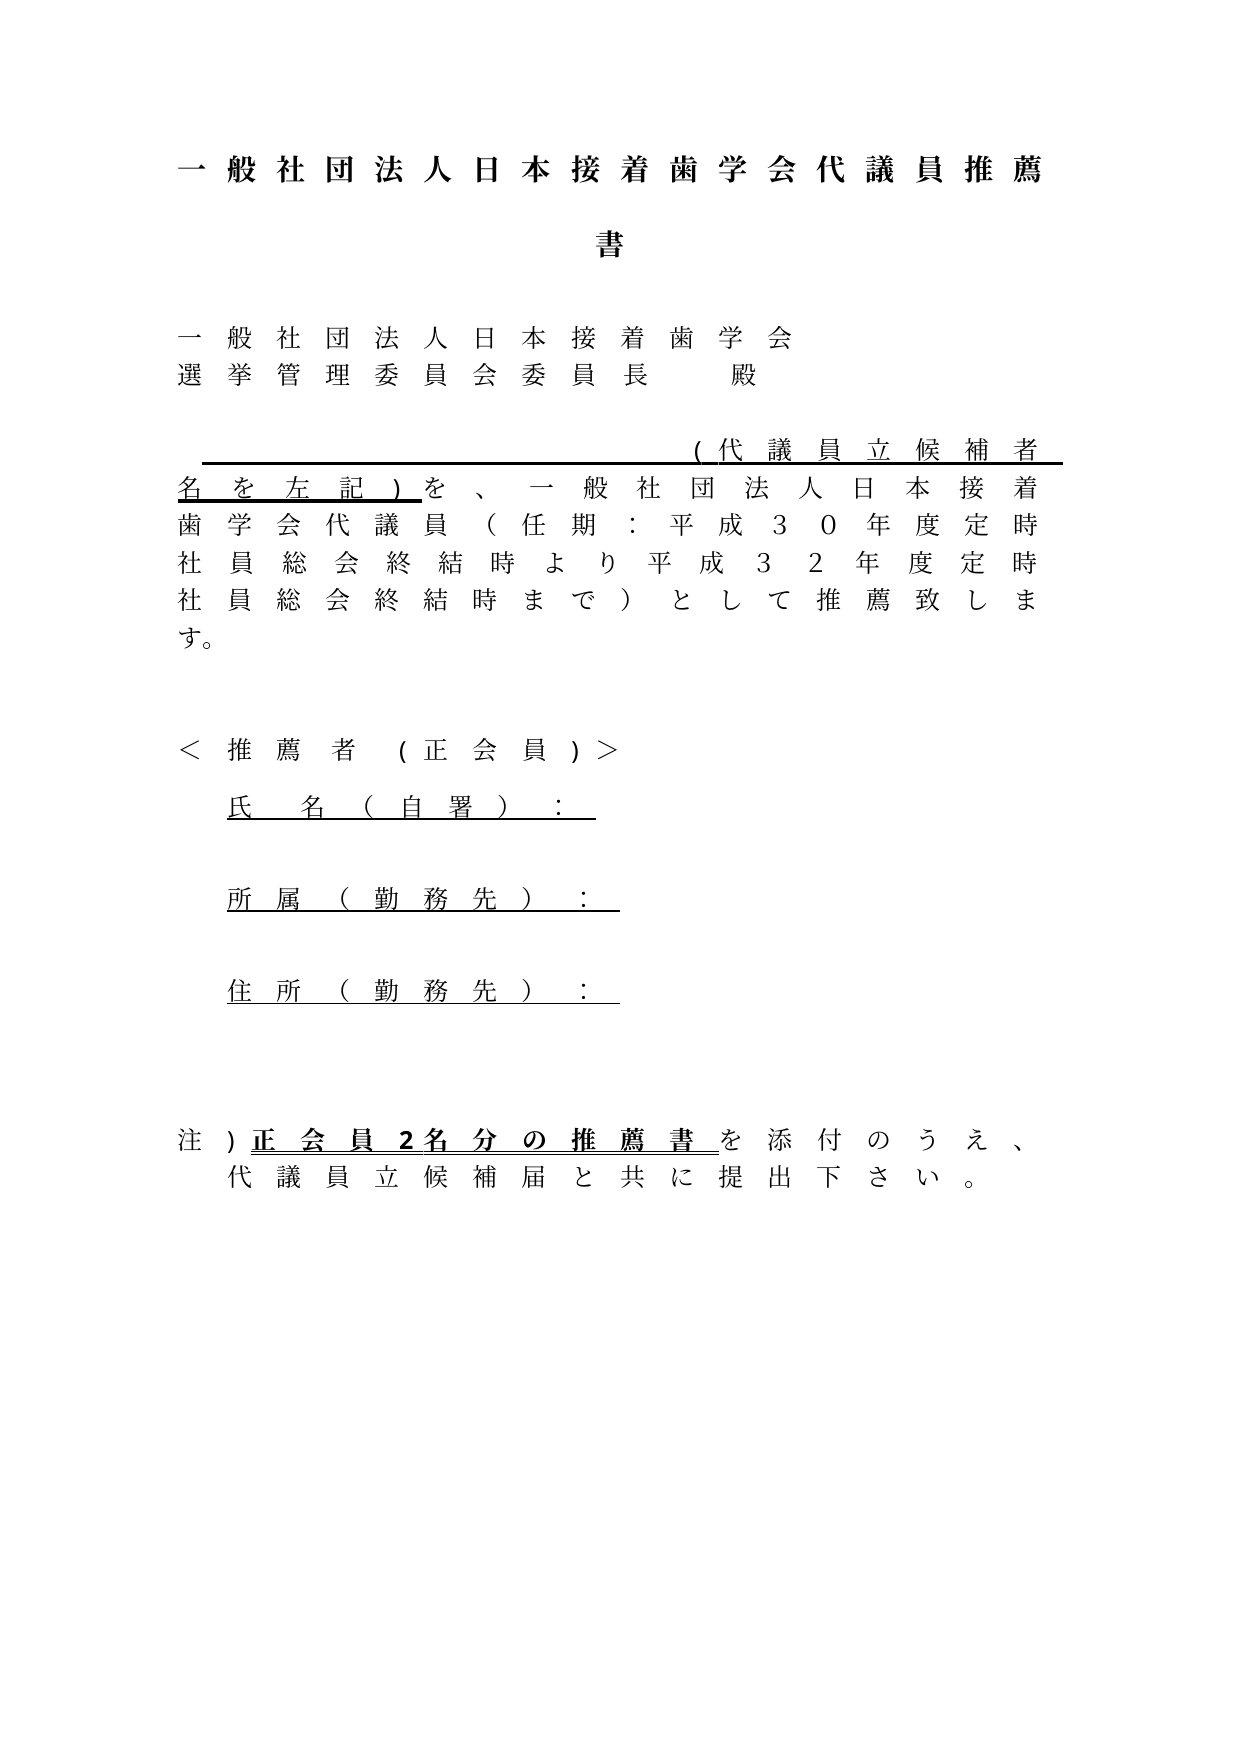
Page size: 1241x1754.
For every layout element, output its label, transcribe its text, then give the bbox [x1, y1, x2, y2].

text 住所（勤務先）： [178, 971, 1063, 1009]
text 一般社団法人日本接着歯学会代議員推薦書 [178, 130, 1063, 280]
text 一般社団法人日本接着歯学会 [178, 318, 1063, 355]
text 注)正会員2名分の推薦書を添付のうえ、代議員立候補届と共に提出下さい。 [178, 1120, 1063, 1195]
text (代議員立候補者名を左記)を、一般社団法人日本接着 歯学会代議員（任期：平成３０年度定時社員総会終結時より平成３２年度定時 社員総会終結時まで）として推薦致します。 [178, 430, 1063, 655]
text 氏 名（自署）： [178, 787, 1063, 824]
text ＜推薦者(正会員)＞ [178, 730, 1063, 768]
text 選挙管理委員会委員長 殿 [178, 355, 1063, 393]
text 所属（勤務先）： [178, 879, 1063, 916]
